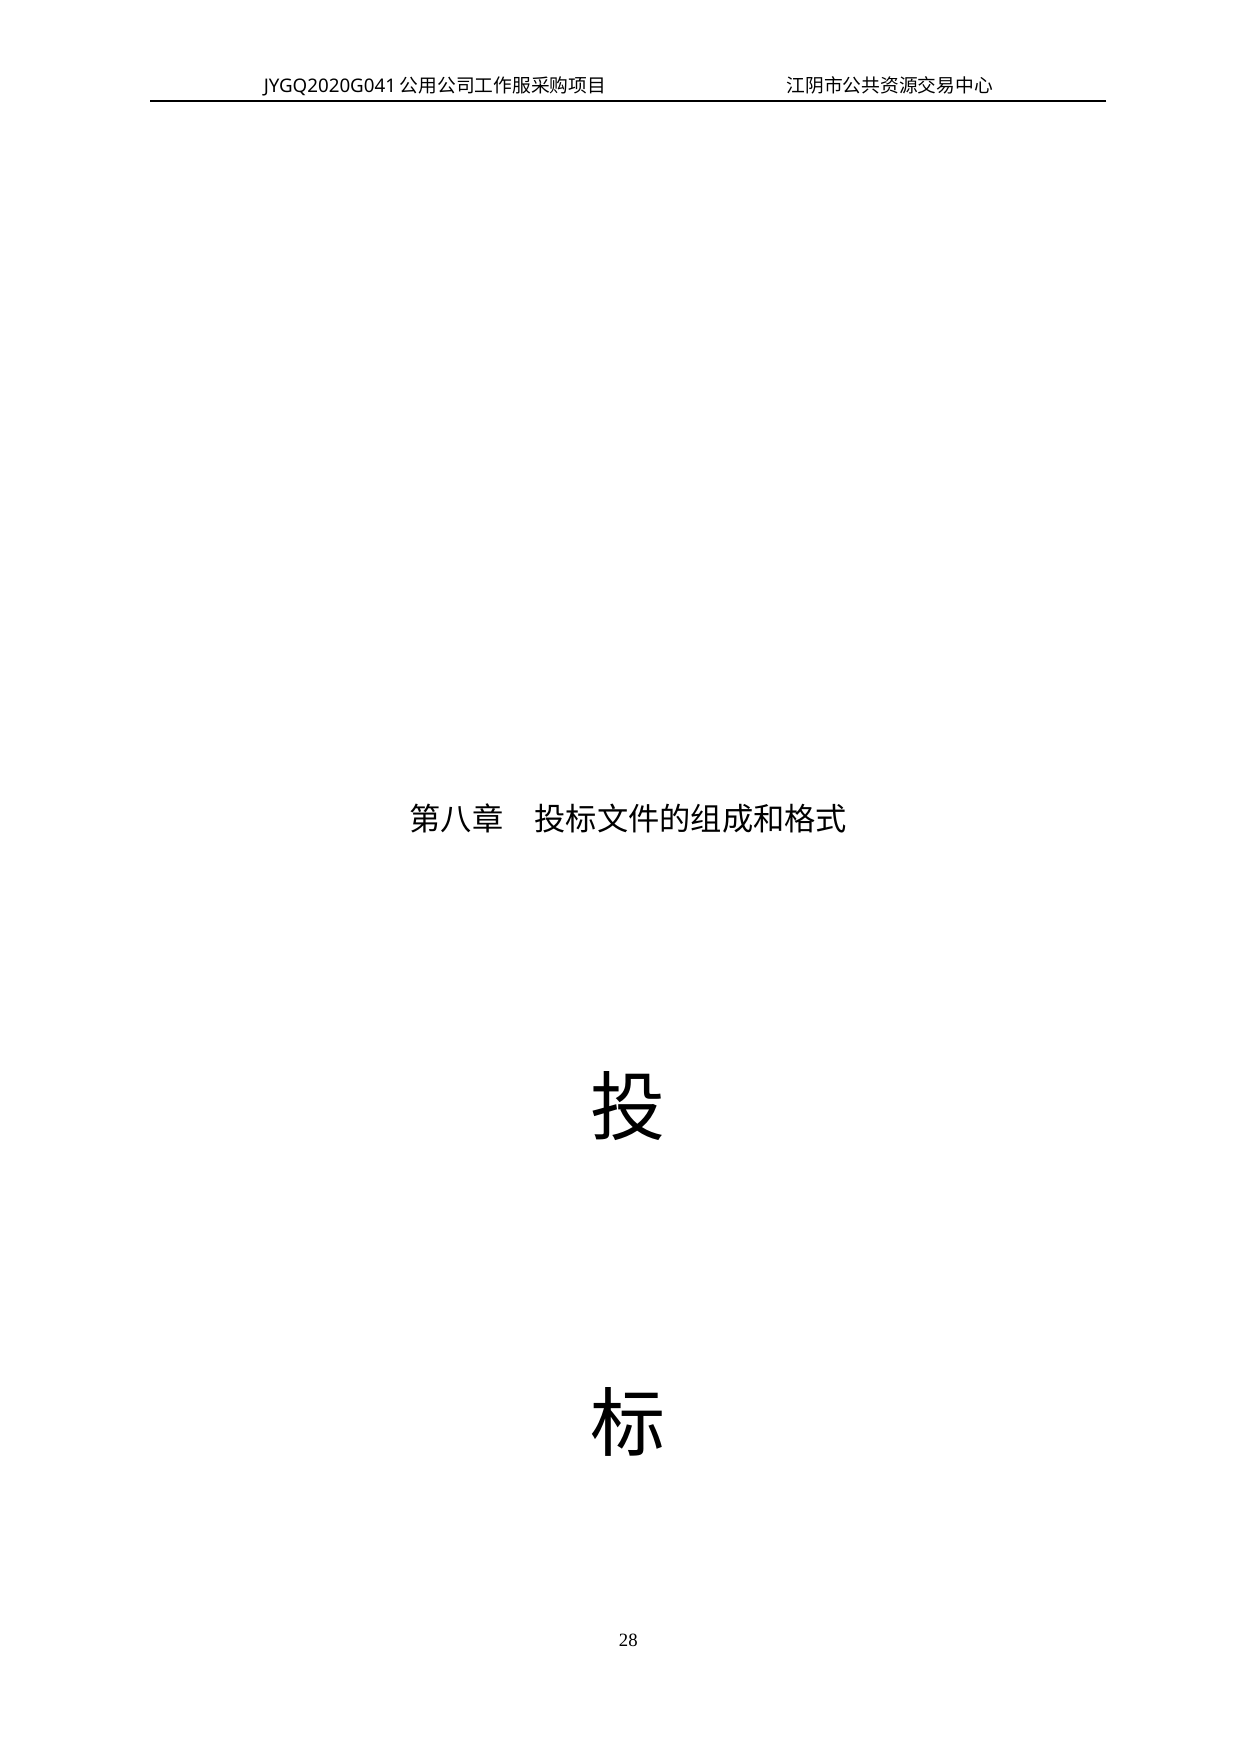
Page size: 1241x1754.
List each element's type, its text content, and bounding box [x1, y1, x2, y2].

text 第八章 投标文件的组成和格式 [150, 797, 1106, 839]
text 标 [150, 1363, 1106, 1472]
text 投 [150, 1047, 1106, 1156]
